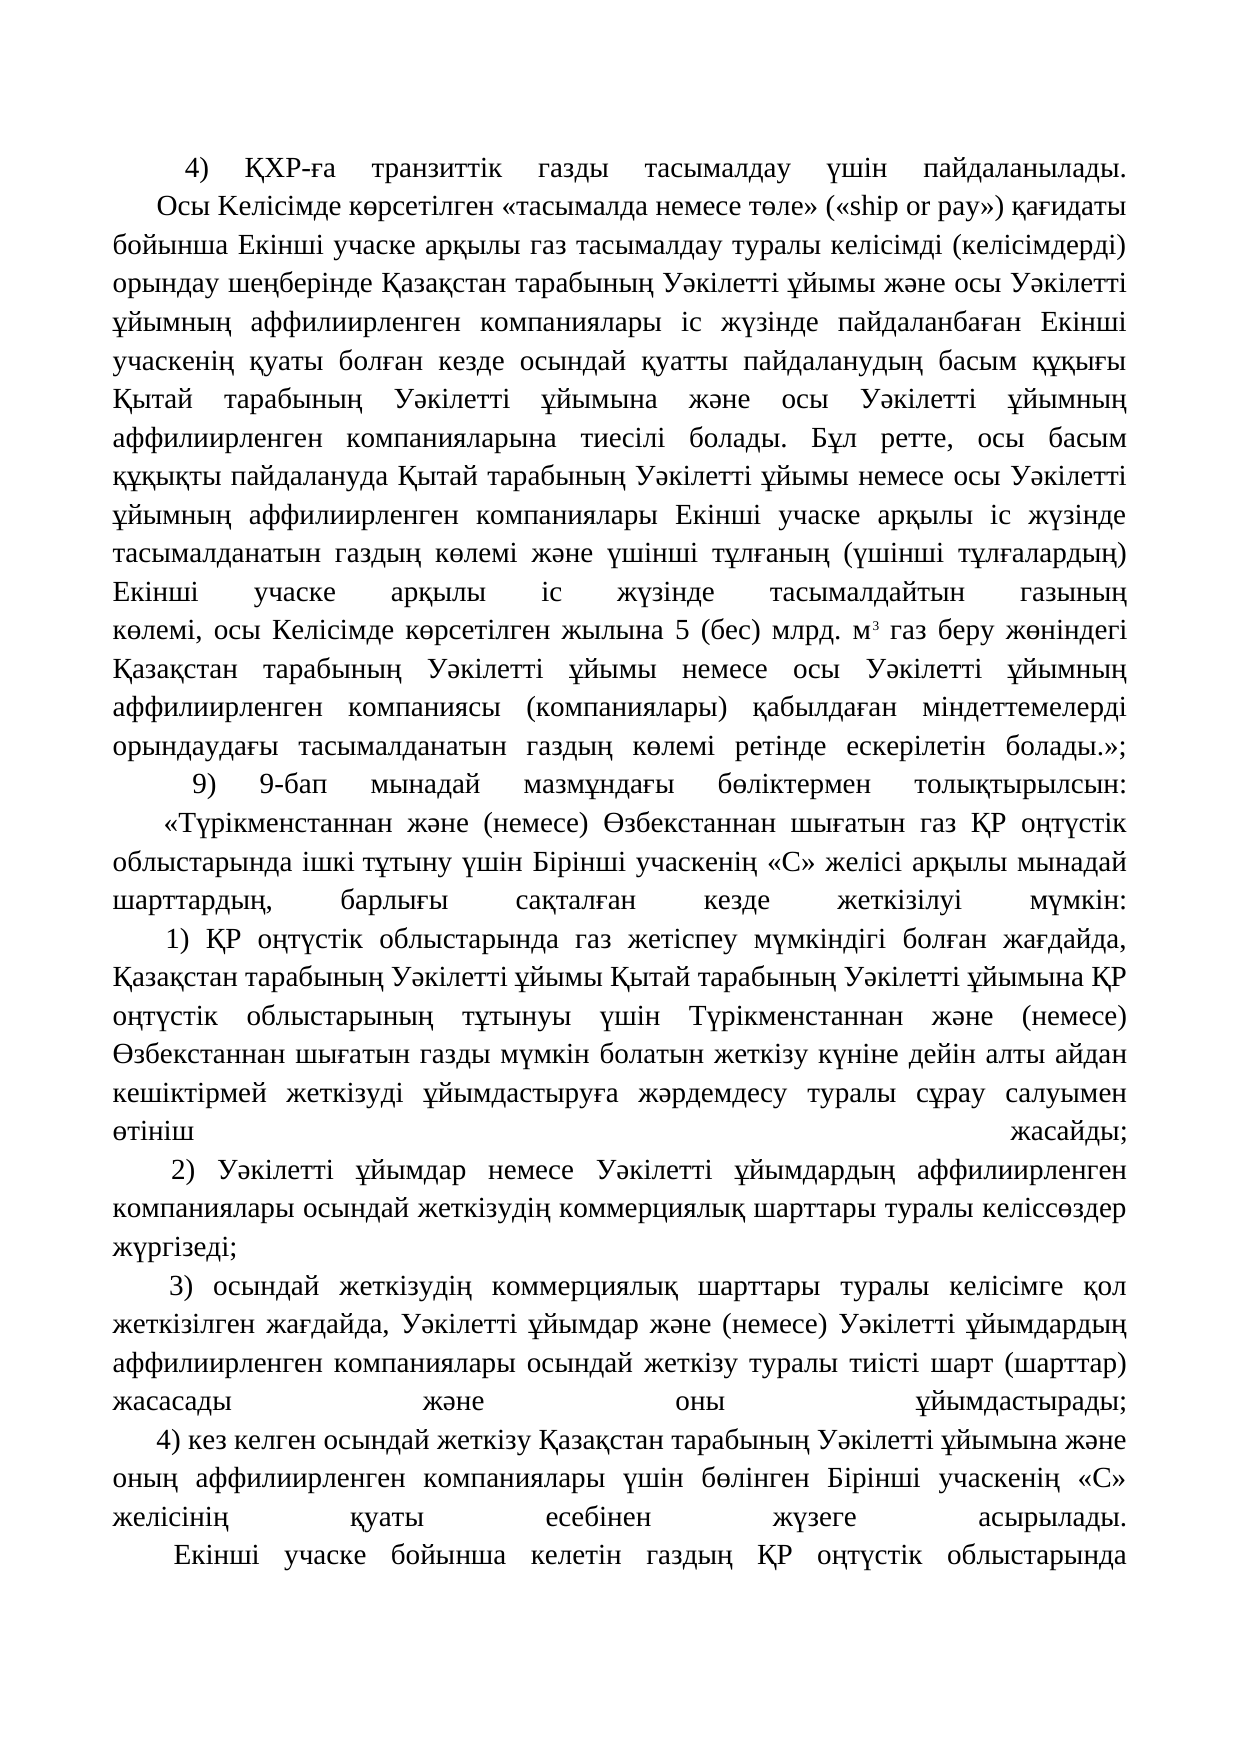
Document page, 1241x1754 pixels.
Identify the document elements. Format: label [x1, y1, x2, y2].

text [112, 150, 1128, 1571]
